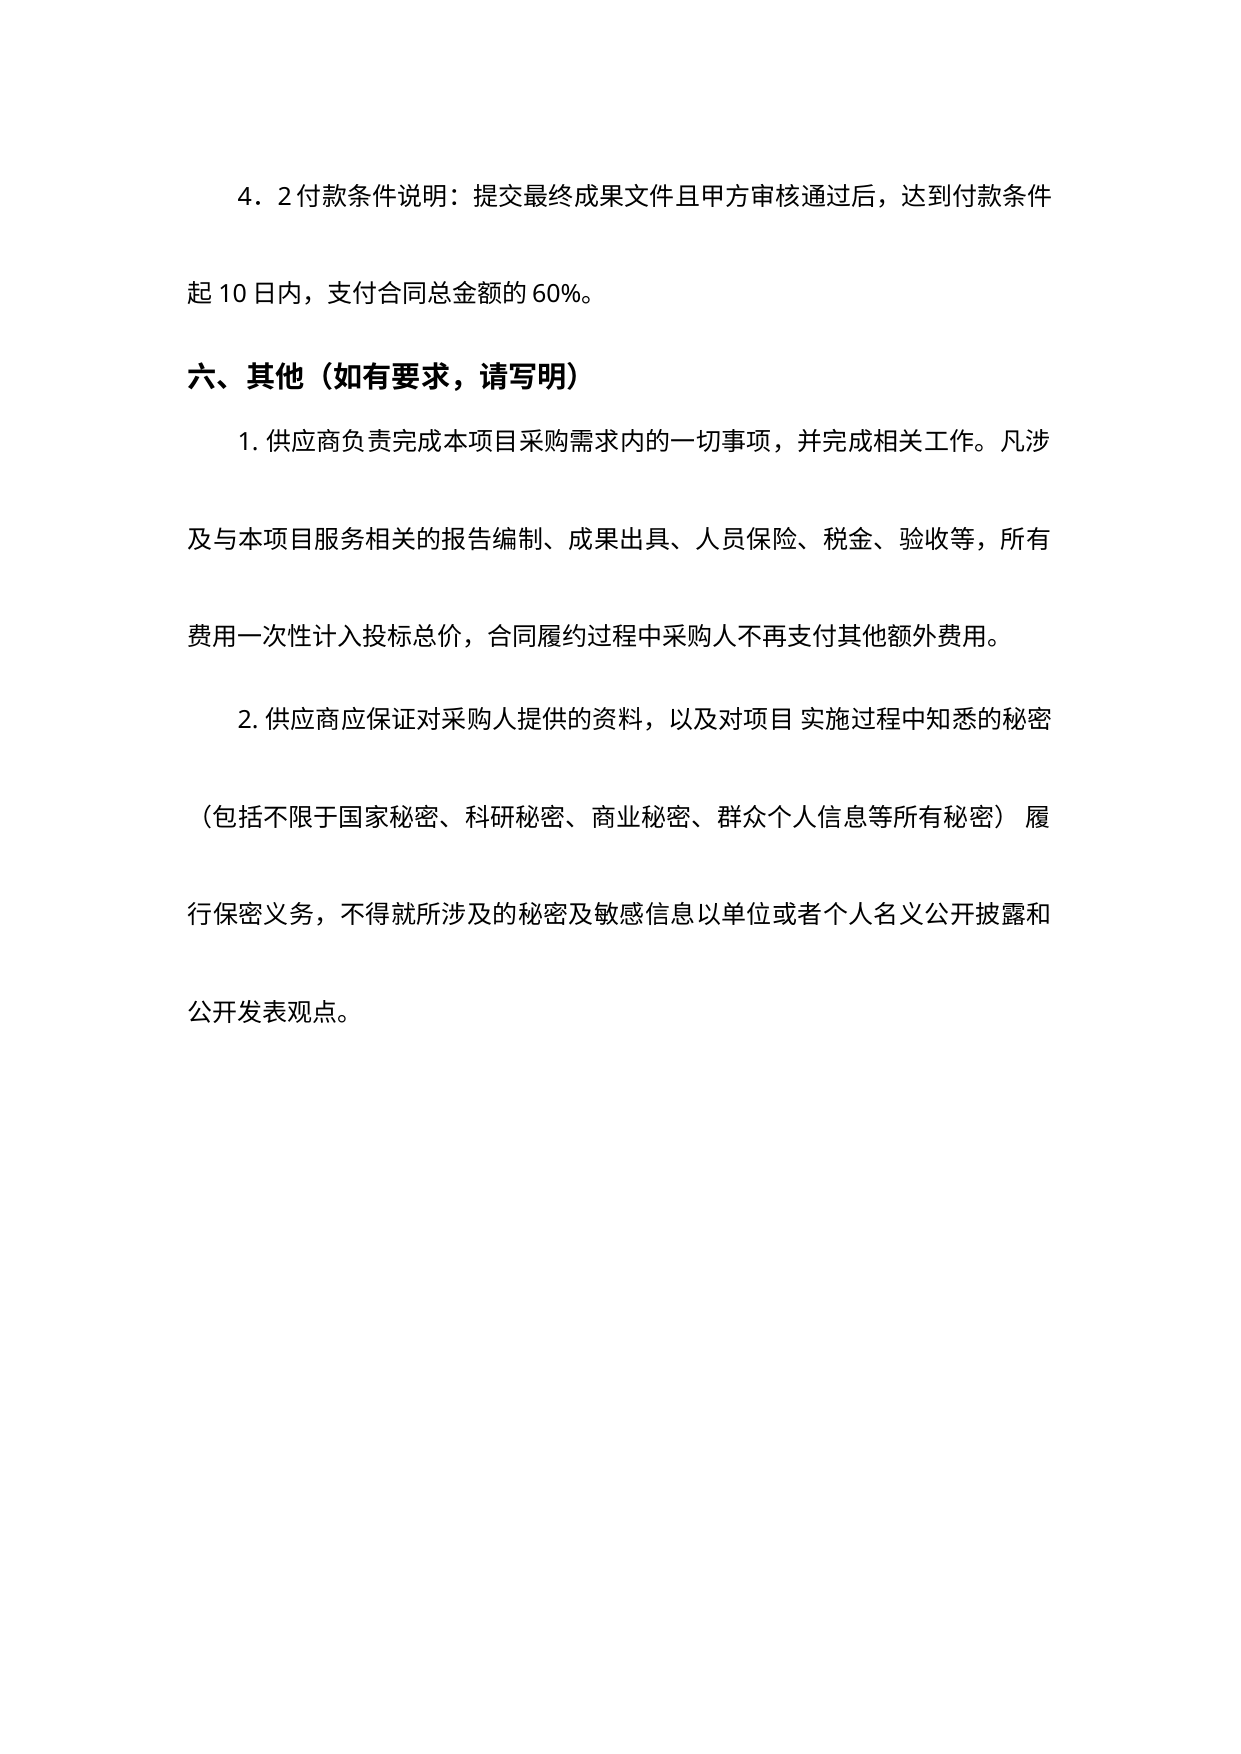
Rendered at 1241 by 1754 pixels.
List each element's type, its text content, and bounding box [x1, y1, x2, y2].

text 六、其他（如有要求，请写明） [187, 342, 1053, 407]
text 4．2付款条件说明：提交最终成果文件且甲方审核通过后，达到付款条件起 10日内，支付合同总金额的60%。 [187, 162, 1053, 324]
text 2. 供应商应保证对采购人提供的资料，以及对项目 实施过程中知悉的秘密（包括不限于国家秘密、科研秘密、商业秘密、群众个人信息等所有秘密） 履行保密义务，不得就所涉及的秘密及敏感信息以单位或者个人名义公开披露和公开发表观点。 [187, 685, 1053, 1043]
text 1. 供应商负责完成本项目采购需求内的一切事项，并完成相关工作。凡涉及与本项目服务相关的报告编制、成果出具、人员保险、税金、验收等，所有费用一次性计入投标总价，合同履约过程中采购人不再支付其他额外费用。 [187, 407, 1053, 667]
